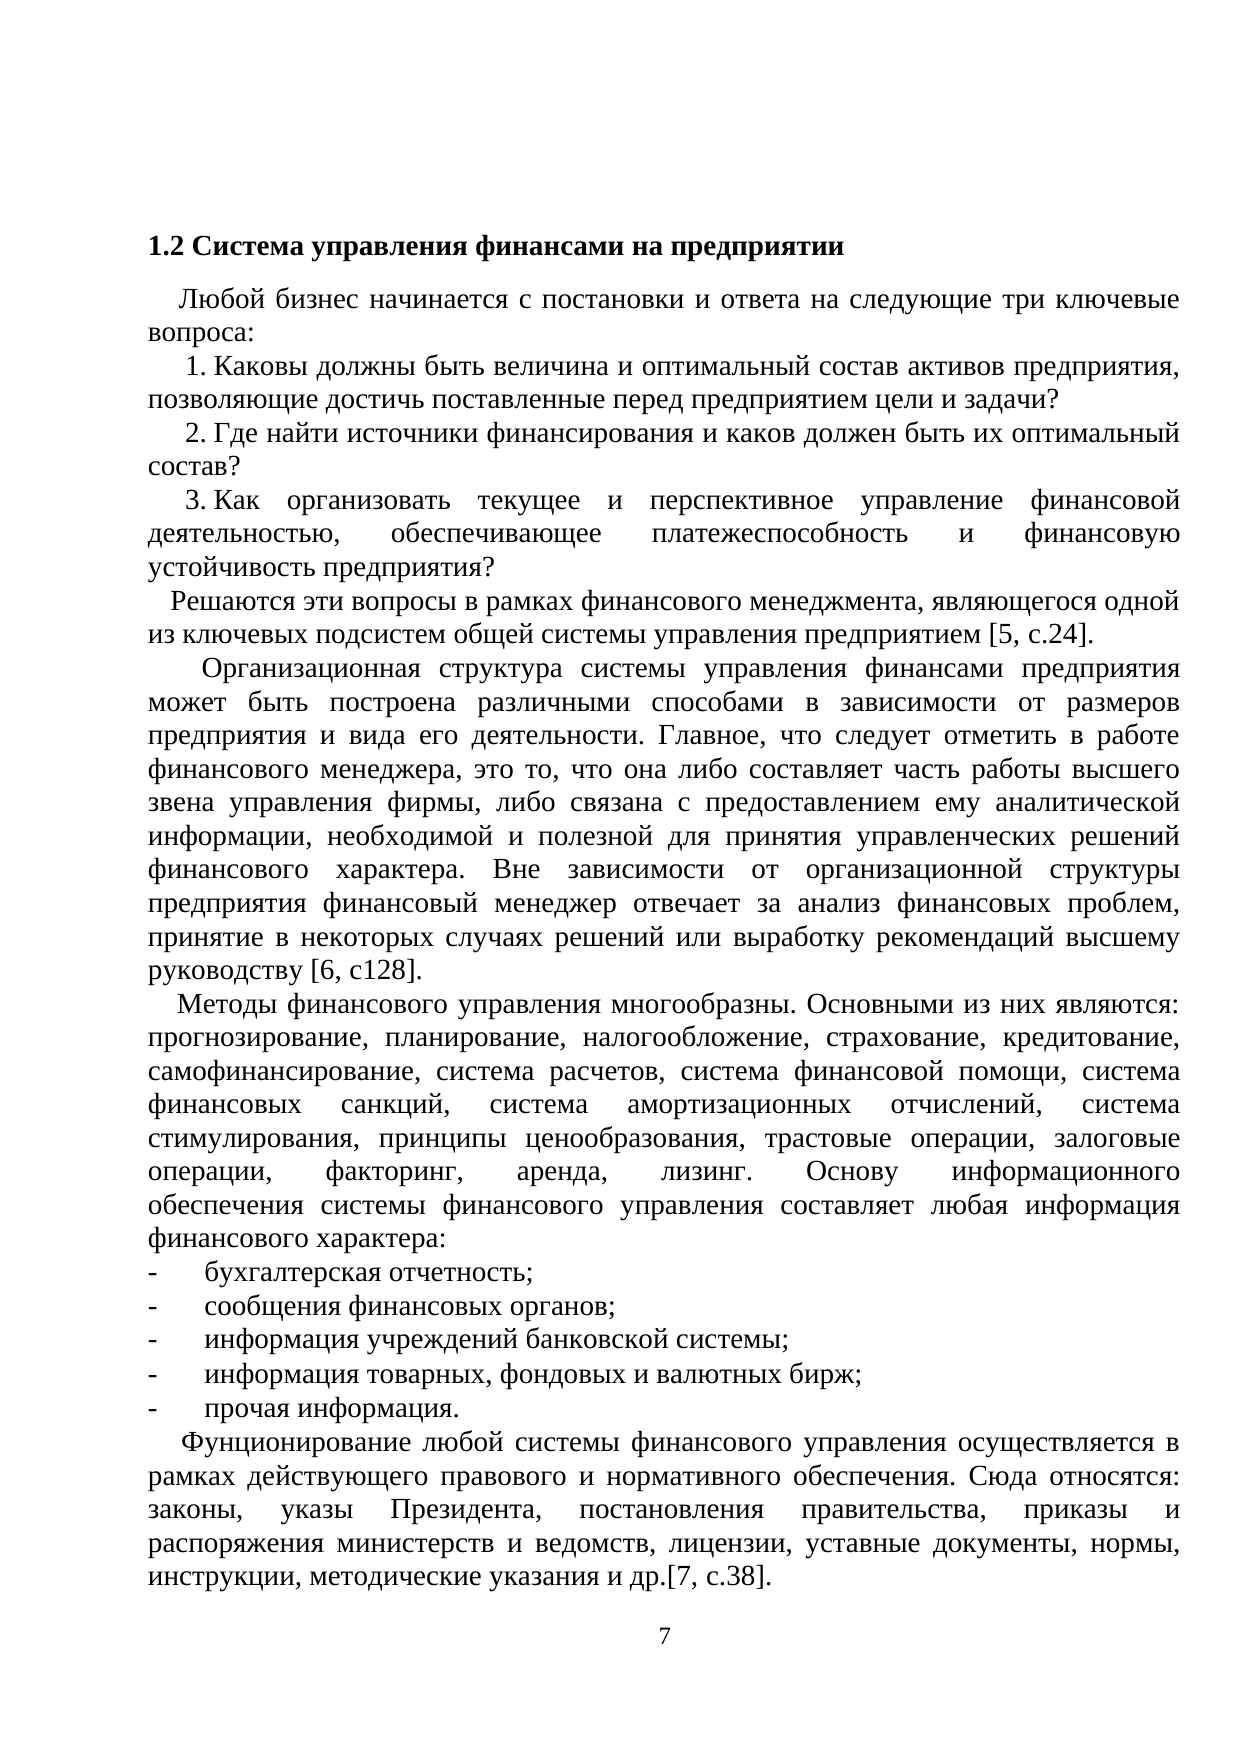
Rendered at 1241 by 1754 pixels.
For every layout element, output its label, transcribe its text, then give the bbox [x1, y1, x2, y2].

text Организационная структура системы управления финансами предприятия может быть построена различными способами в зависимости от размеров предприятия и вида его деятельности. Главное, что следует отметить в работе финансового менеджера, это то, что она либо составляет часть работы высшего звена управления фирмы, либо связана с предоставлением ему аналитической информации, необходимой и полезной для принятия управленческих решений финансового характера. Вне зависимости от организационной структуры предприятия финансовый менеджер отвечает за анализ финансовых проблем, принятие в некоторых случаях решений или выработку рекомендаций высшему руководству [6, c128]. [148, 650, 1181, 986]
text Методы финансового управления многообразны. Основными из них являются: прогнозирование, планирование, налогообложение, страхование, кредитование, самофинансирование, система расчетов, система финансовой помощи, система финансовых санкций, система амортизационных отчислений, система стимулирования, принципы ценообразования, трастовые операции, залоговые операции, факторинг, аренда, лизинг. Основу информационного обеспечения системы финансового управления составляет любая информация финансового характера: [148, 986, 1181, 1254]
list информация учреждений банковской системы; [148, 1322, 1181, 1355]
list Каковы должны быть величина и оптимальный состав активов предприятия, позволяющие достичь поставленные перед предприятием цели и задачи? [148, 348, 1181, 415]
list сообщения финансовых органов; [148, 1288, 1181, 1322]
list информация товарных, фондовых и валютных бирж; [148, 1356, 1181, 1390]
list Где найти источники финансирования и каков должен быть их оптимальный состав? [148, 415, 1181, 482]
list Как организовать текущее и перспективное управление финансовой деятельностью, обеспечивающее платежеспособность и финансовую устойчивость предприятия? [148, 482, 1181, 583]
text Фунционирование любой системы финансового управления осуществляется в рамках действующего правового и нормативного обеспечения. Сюда относятся: законы, указы Президента, постановления правительства, приказы и распоряжения министерств и ведомств, лицензии, уставные документы, нормы, инструкции, методические указания и др.[7, c.38]. [148, 1424, 1181, 1592]
text 1.2 Система управления финансами на предприятии [148, 228, 1181, 261]
list прочая информация. [148, 1390, 1181, 1424]
text Любой бизнес начинается с постановки и ответа на следующие три ключевые вопроса: [148, 281, 1181, 348]
text Решаются эти вопросы в рамках финансового менеджмента, являющегося одной из ключевых подсистем общей системы управления предприятием [5, c.24]. [148, 583, 1181, 650]
list бухгалтерская отчетность; [148, 1254, 1181, 1288]
